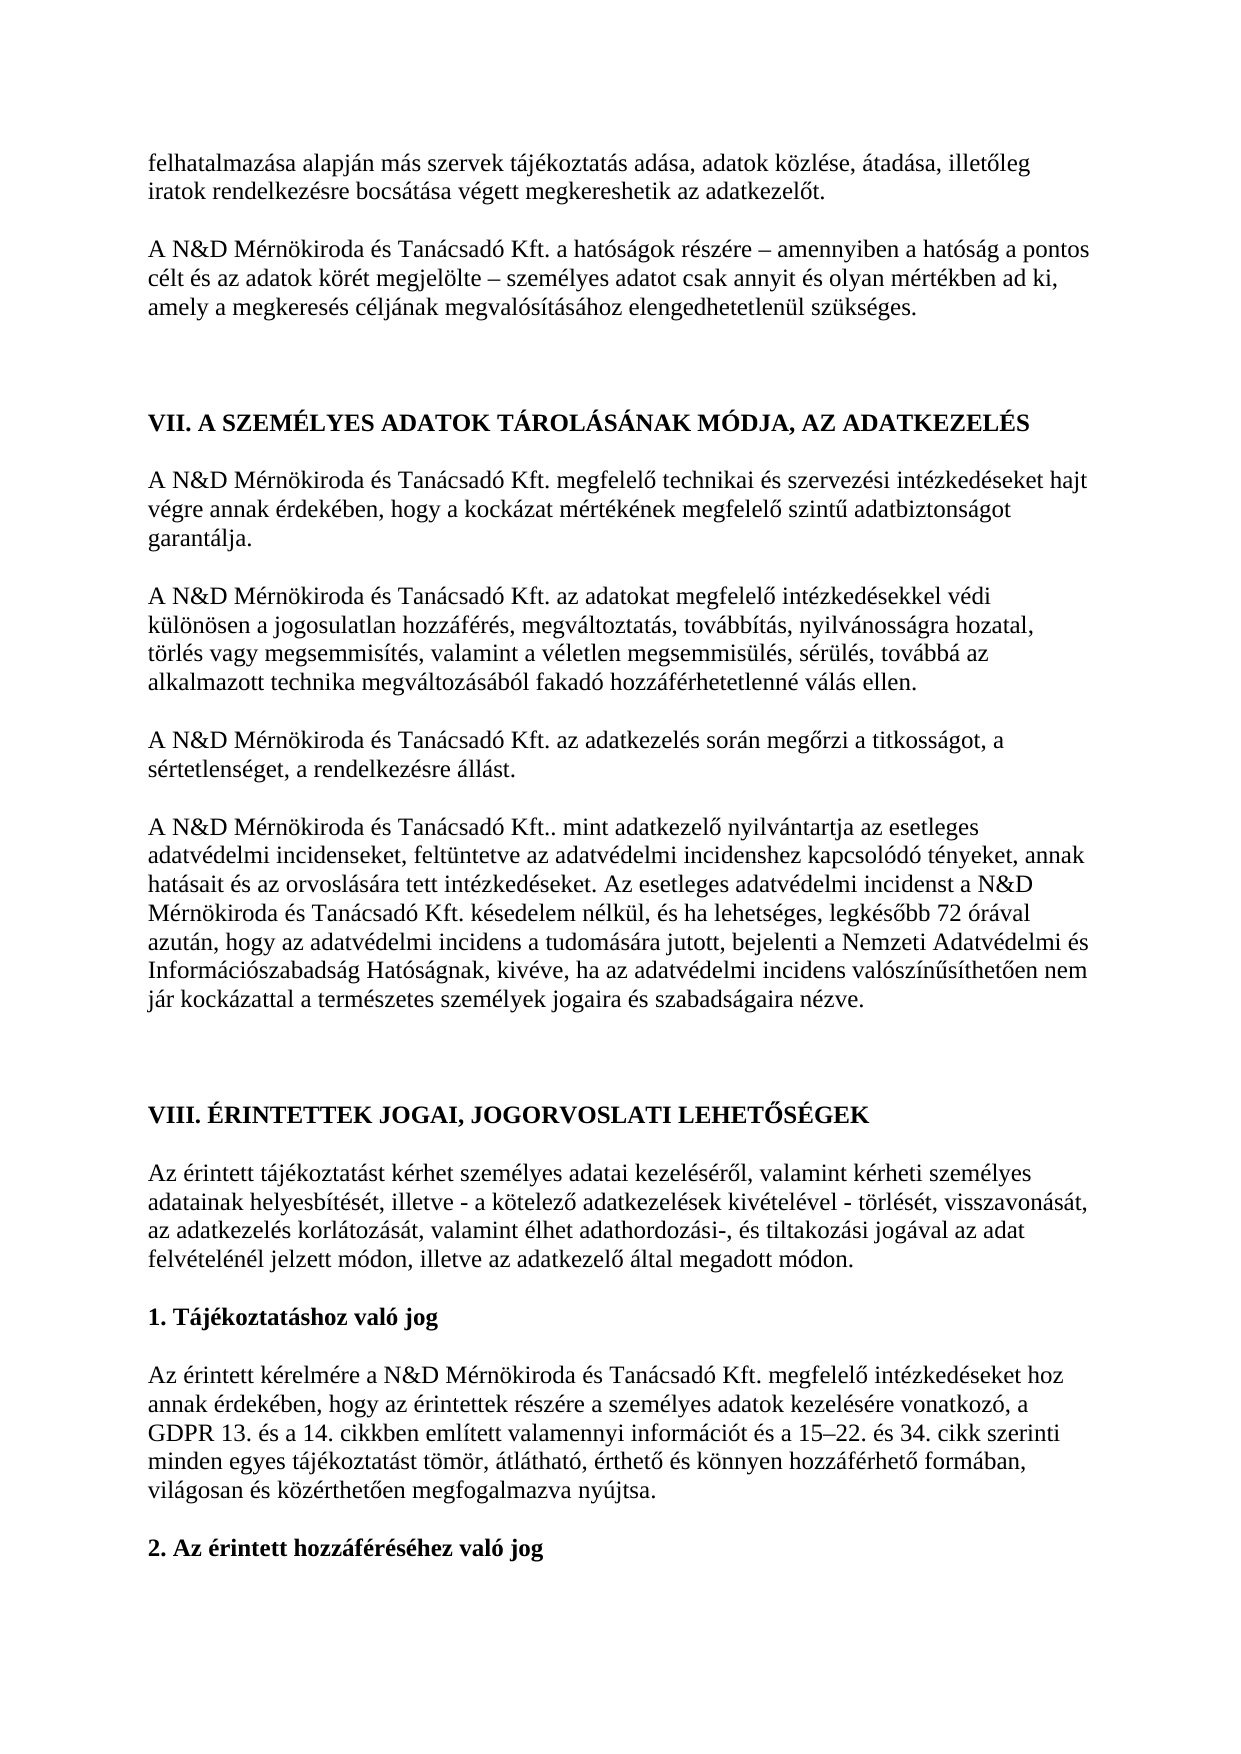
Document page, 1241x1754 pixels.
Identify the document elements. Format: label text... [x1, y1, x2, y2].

text A N&D Mérnökiroda és Tanácsadó Kft. az adatokat megfelelő intézkedésekkel védi különösen a jogosulatlan hozzáférés, megváltoztatás, továbbítás, nyilvánosságra hozatal, törlés vagy megsemmisítés, valamint a véletlen megsemmisülés, sérülés, továbbá az alkalmazott technika megváltozásából fakadó hozzáférhetetlenné válás ellen. [148, 581, 1093, 696]
text 2. Az érintett hozzáféréséhez való jog [148, 1533, 1093, 1562]
text VII. A SZEMÉLYES ADATOK TÁROLÁSÁNAK MÓDJA, AZ ADATKEZELÉS [148, 408, 1093, 436]
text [148, 148, 1093, 205]
text A N&D Mérnökiroda és Tanácsadó Kft. az adatkezelés során megőrzi a titkosságot, a sértetlenséget, a rendelkezésre állást. [148, 725, 1093, 783]
text 1. Tájékoztatáshoz való jog [148, 1302, 1093, 1331]
text Az érintett kérelmére a N&D Mérnökiroda és Tanácsadó Kft. megfelelő intézkedéseket hoz annak érdekében, hogy az érintettek részére a személyes adatok kezelésére vonatkozó, a GDPR 13. és a 14. cikkben említett valamennyi információt és a 15–22. és 34. cikk szerinti minden egyes tájékoztatást tömör, átlátható, érthető és könnyen hozzáférhető formában, világosan és közérthetően megfogalmazva nyújtsa. [148, 1360, 1093, 1504]
text A N&D Mérnökiroda és Tanácsadó Kft. a hatóságok részére – amennyiben a hatóság a pontos célt és az adatok körét megjelölte – személyes adatot csak annyit és olyan mértékben ad ki, amely a megkeresés céljának megvalósításához elengedhetetlenül szükséges. [148, 234, 1093, 321]
text A N&D Mérnökiroda és Tanácsadó Kft. megfelelő technikai és szervezési intézkedéseket hajt végre annak érdekében, hogy a kockázat mértékének megfelelő szintű adatbiztonságot garantálja. [148, 466, 1093, 552]
text A N&D Mérnökiroda és Tanácsadó Kft.. mint adatkezelő nyilvántartja az esetleges adatvédelmi incidenseket, feltüntetve az adatvédelmi incidenshez kapcsolódó tényeket, annak hatásait és az orvoslására tett intézkedéseket. Az esetleges adatvédelmi incidenst a N&D Mérnökiroda és Tanácsadó Kft. késedelem nélkül, és ha lehetséges, legkésőbb 72 órával azután, hogy az adatvédelmi incidens a tudomására jutott, bejelenti a Nemzeti Adatvédelmi és Információszabadság Hatóságnak, kivéve, ha az adatvédelmi incidens valószínűsíthetően nem jár kockázattal a természetes személyek jogaira és szabadságaira nézve. [148, 812, 1093, 1013]
text Az érintett tájékoztatást kérhet személyes adatai kezeléséről, valamint kérheti személyes adatainak helyesbítését, illetve - a kötelező adatkezelések kivételével - törlését, visszavonását, az adatkezelés korlátozását, valamint élhet adathordozási-, és tiltakozási jogával az adat felvételénél jelzett módon, illetve az adatkezelő által megadott módon. [148, 1158, 1093, 1273]
text VIII. ÉRINTETTEK JOGAI, JOGORVOSLATI LEHETŐSÉGEK [148, 1100, 1093, 1129]
